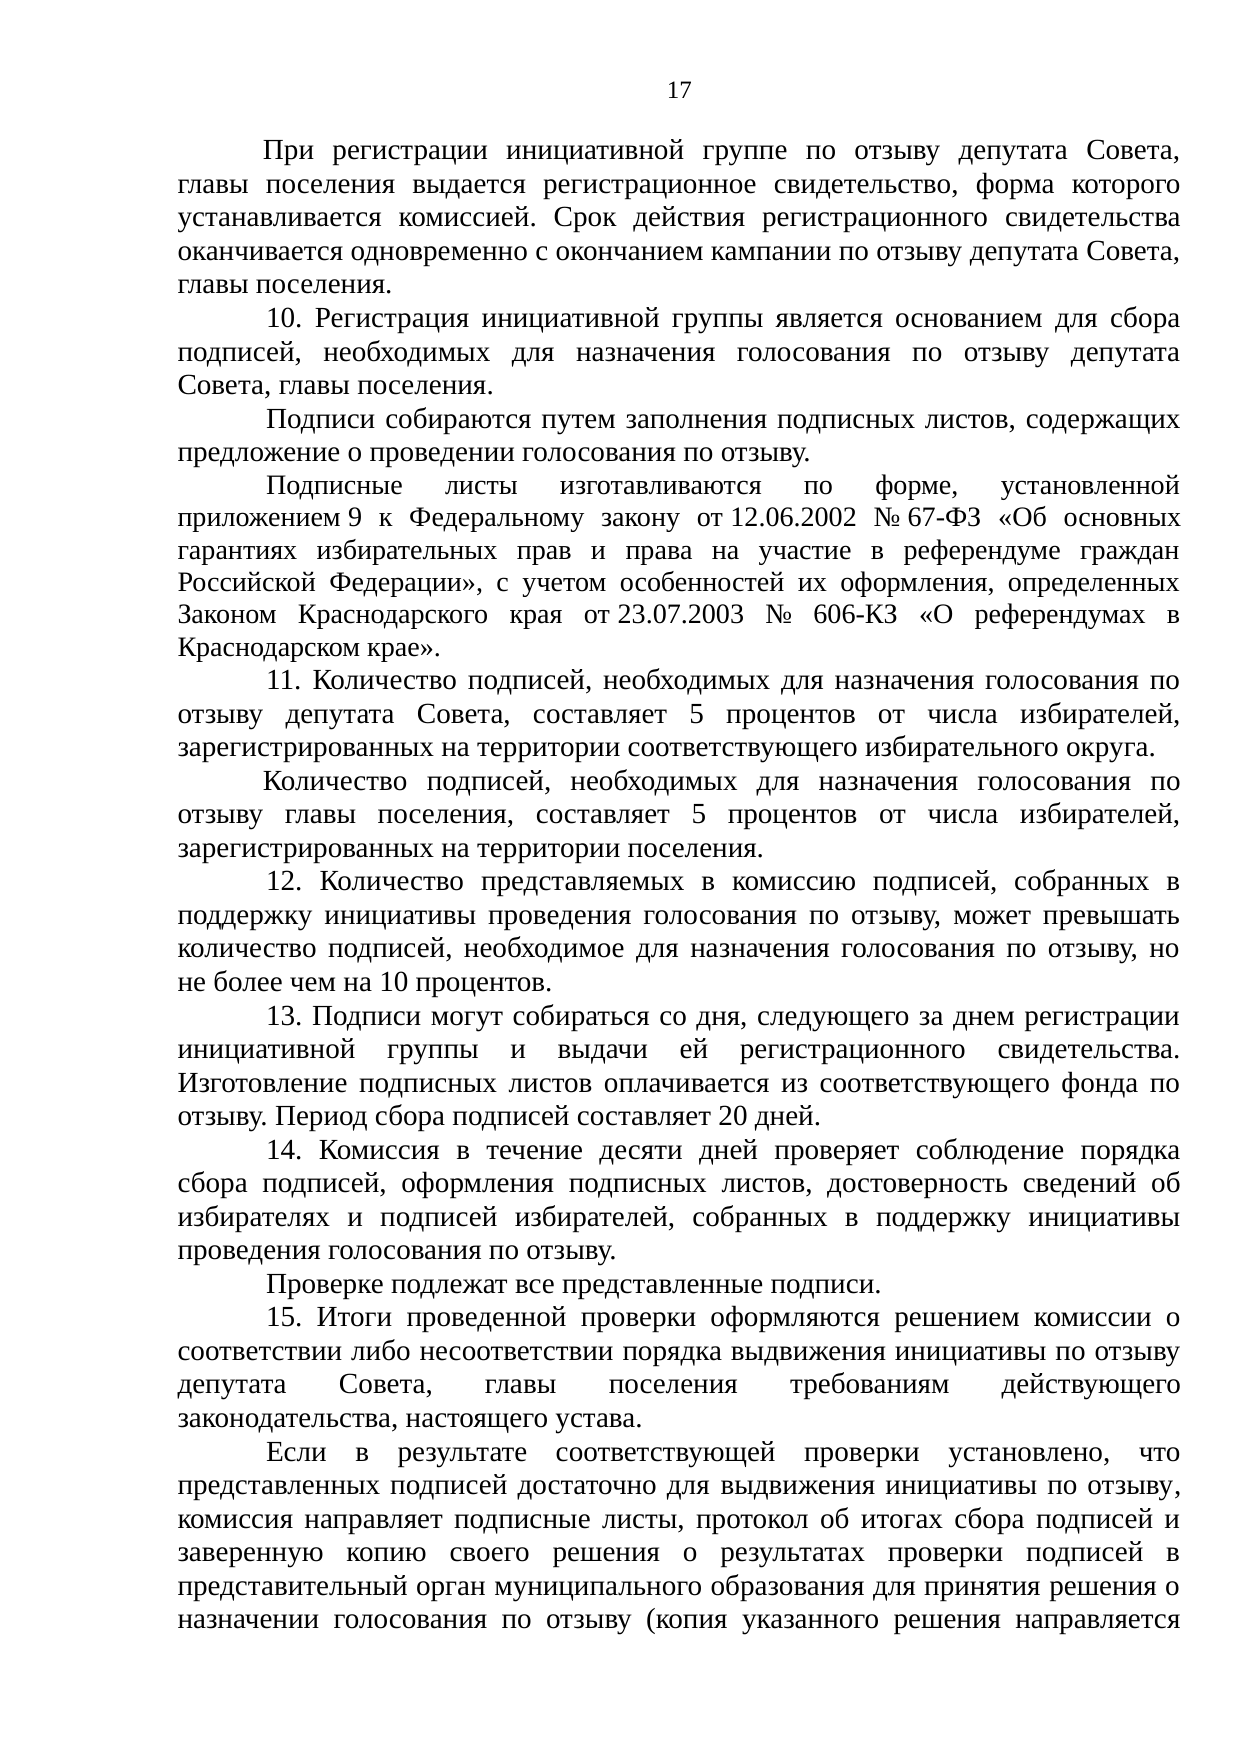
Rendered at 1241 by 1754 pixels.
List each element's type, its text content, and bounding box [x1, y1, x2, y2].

text Проверке подлежат все представленные подписи. [177, 1266, 1181, 1299]
text При регистрации инициативной группе по отзыву депутата Совета, главы поселения выдается регистрационное свидетельство, форма которого устанавливается комиссией. Срок действия регистрационного свидетельства оканчивается одновременно с окончанием кампании по отзыву депутата Совета, главы поселения. [177, 132, 1181, 300]
text Подписные листы изготавливаются по форме, установленной приложением 9 к Федеральному закону от 12.06.2002 № 67-ФЗ «Об основных гарантиях избирательных прав и права на участие в референдуме граждан Российской Федерации», с учетом особенностей их оформления, определенных Законом Краснодарского края от 23.07.2003 № 606-КЗ «О референдумах в Краснодарском крае». [177, 468, 1181, 662]
text Подписи собираются путем заполнения подписных листов, содержащих предложение о проведении голосования по отзыву. [177, 401, 1181, 468]
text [177, 1434, 1181, 1635]
text 15. Итоги проведенной проверки оформляются решением комиссии о соответствии либо несоответствии порядка выдвижения инициативы по отзыву депутата Совета, главы поселения требованиям действующего законодательства, настоящего устава. [177, 1299, 1181, 1434]
text Количество подписей, необходимых для назначения голосования по отзыву главы поселения, составляет 5 процентов от числа избирателей, зарегистрированных на территории поселения. [177, 763, 1181, 863]
text 13. Подписи могут собираться со дня, следующего за днем регистрации инициативной группы и выдачи ей регистрационного свидетельства. Изготовление подписных листов оплачивается из соответствующего фонда по отзыву. Период сбора подписей составляет 20 дней. [177, 998, 1181, 1132]
text 10. Регистрация инициативной группы является основанием для сбора подписей, необходимых для назначения голосования по отзыву депутата Совета, главы поселения. [177, 300, 1181, 401]
text 14. Комиссия в течение десяти дней проверяет соблюдение порядка сбора подписей, оформления подписных листов, достоверность сведений об избирателях и подписей избирателей, собранных в поддержку инициативы проведения голосования по отзыву. [177, 1132, 1181, 1266]
text 12. Количество представляемых в комиссию подписей, собранных в поддержку инициативы проведения голосования по отзыву, может превышать количество подписей, необходимое для назначения голосования по отзыву, но не более чем на 10 процентов. [177, 863, 1181, 998]
text 11. Количество подписей, необходимых для назначения голосования по отзыву депутата Совета, составляет 5 процентов от числа избирателей, зарегистрированных на территории соответствующего избирательного округа. [177, 662, 1181, 763]
